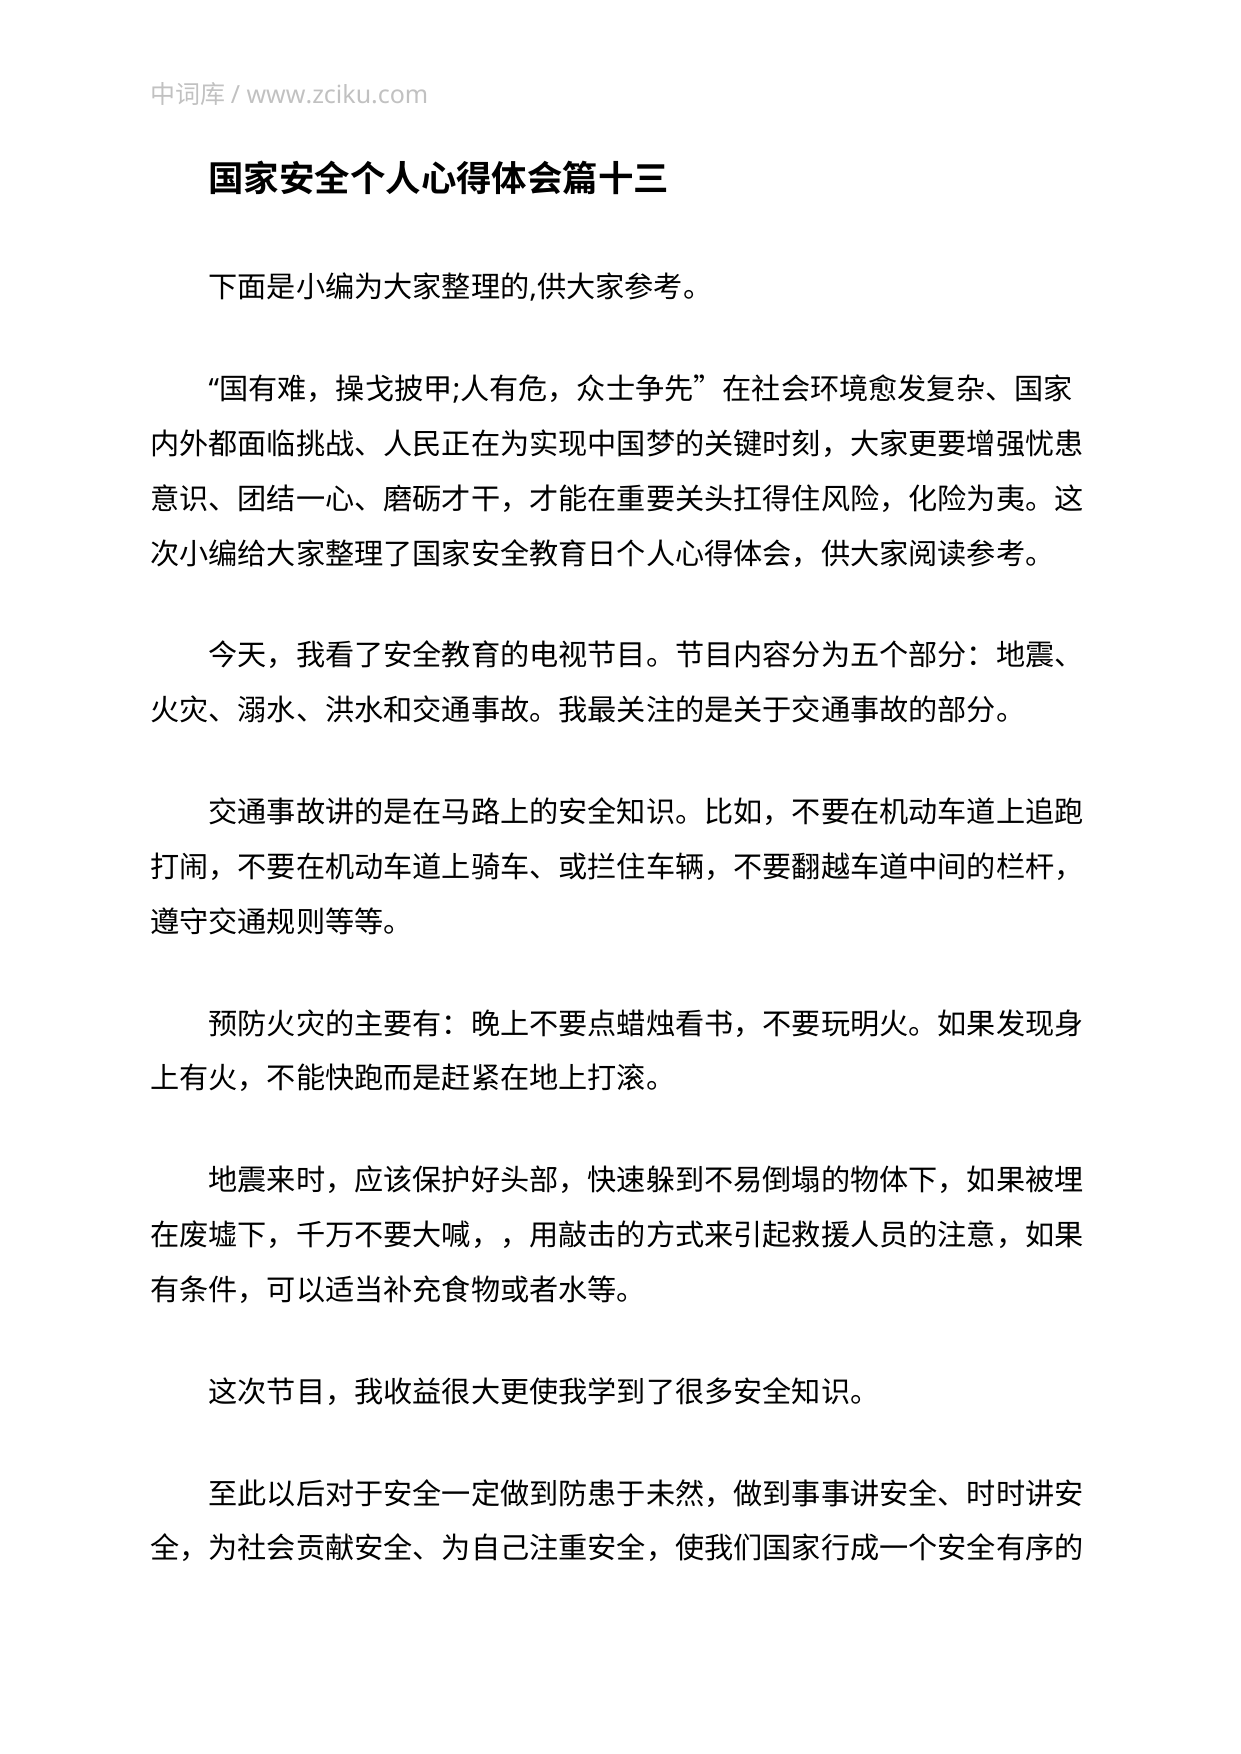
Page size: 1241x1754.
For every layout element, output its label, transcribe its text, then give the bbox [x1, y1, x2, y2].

text “国有难，操戈披甲;人有危，众士争先”在社会环境愈发复杂、国家内外都面临挑战、人民正在为实现中国梦的关键时刻，大家更要增强忧患意识、团结一心、磨砺才干，才能在重要关头扛得住风险，化险为夷。这次小编给大家整理了国家安全教育日个人心得体会，供大家阅读参考。 [150, 365, 1090, 572]
text 地震来时，应该保护好头部，快速躲到不易倒塌的物体下，如果被埋在废墟下，千万不要大喊，，用敲击的方式来引起救援人员的注意，如果有条件，可以适当补充食物或者水等。 [150, 1157, 1090, 1309]
text 国家安全个人心得体会篇十三 [150, 150, 1090, 201]
text 交通事故讲的是在马路上的安全知识。比如，不要在机动车道上追跑打闹，不要在机动车道上骑车、或拦住车辆，不要翻越车道中间的栏杆，遵守交通规则等等。 [150, 789, 1090, 941]
text 这次节目，我收益很大更使我学到了很多安全知识。 [150, 1368, 1090, 1411]
text 预防火灾的主要有：晚上不要点蜡烛看书，不要玩明火。如果发现身上有火，不能快跑而是赶紧在地上打滚。 [150, 1000, 1090, 1097]
text 今天，我看了安全教育的电视节目。节目内容分为五个部分：地震、火灾、溺水、洪水和交通事故。我最关注的是关于交通事故的部分。 [150, 632, 1090, 729]
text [150, 1470, 1090, 1567]
text 下面是小编为大家整理的,供大家参考。 [150, 263, 1090, 306]
